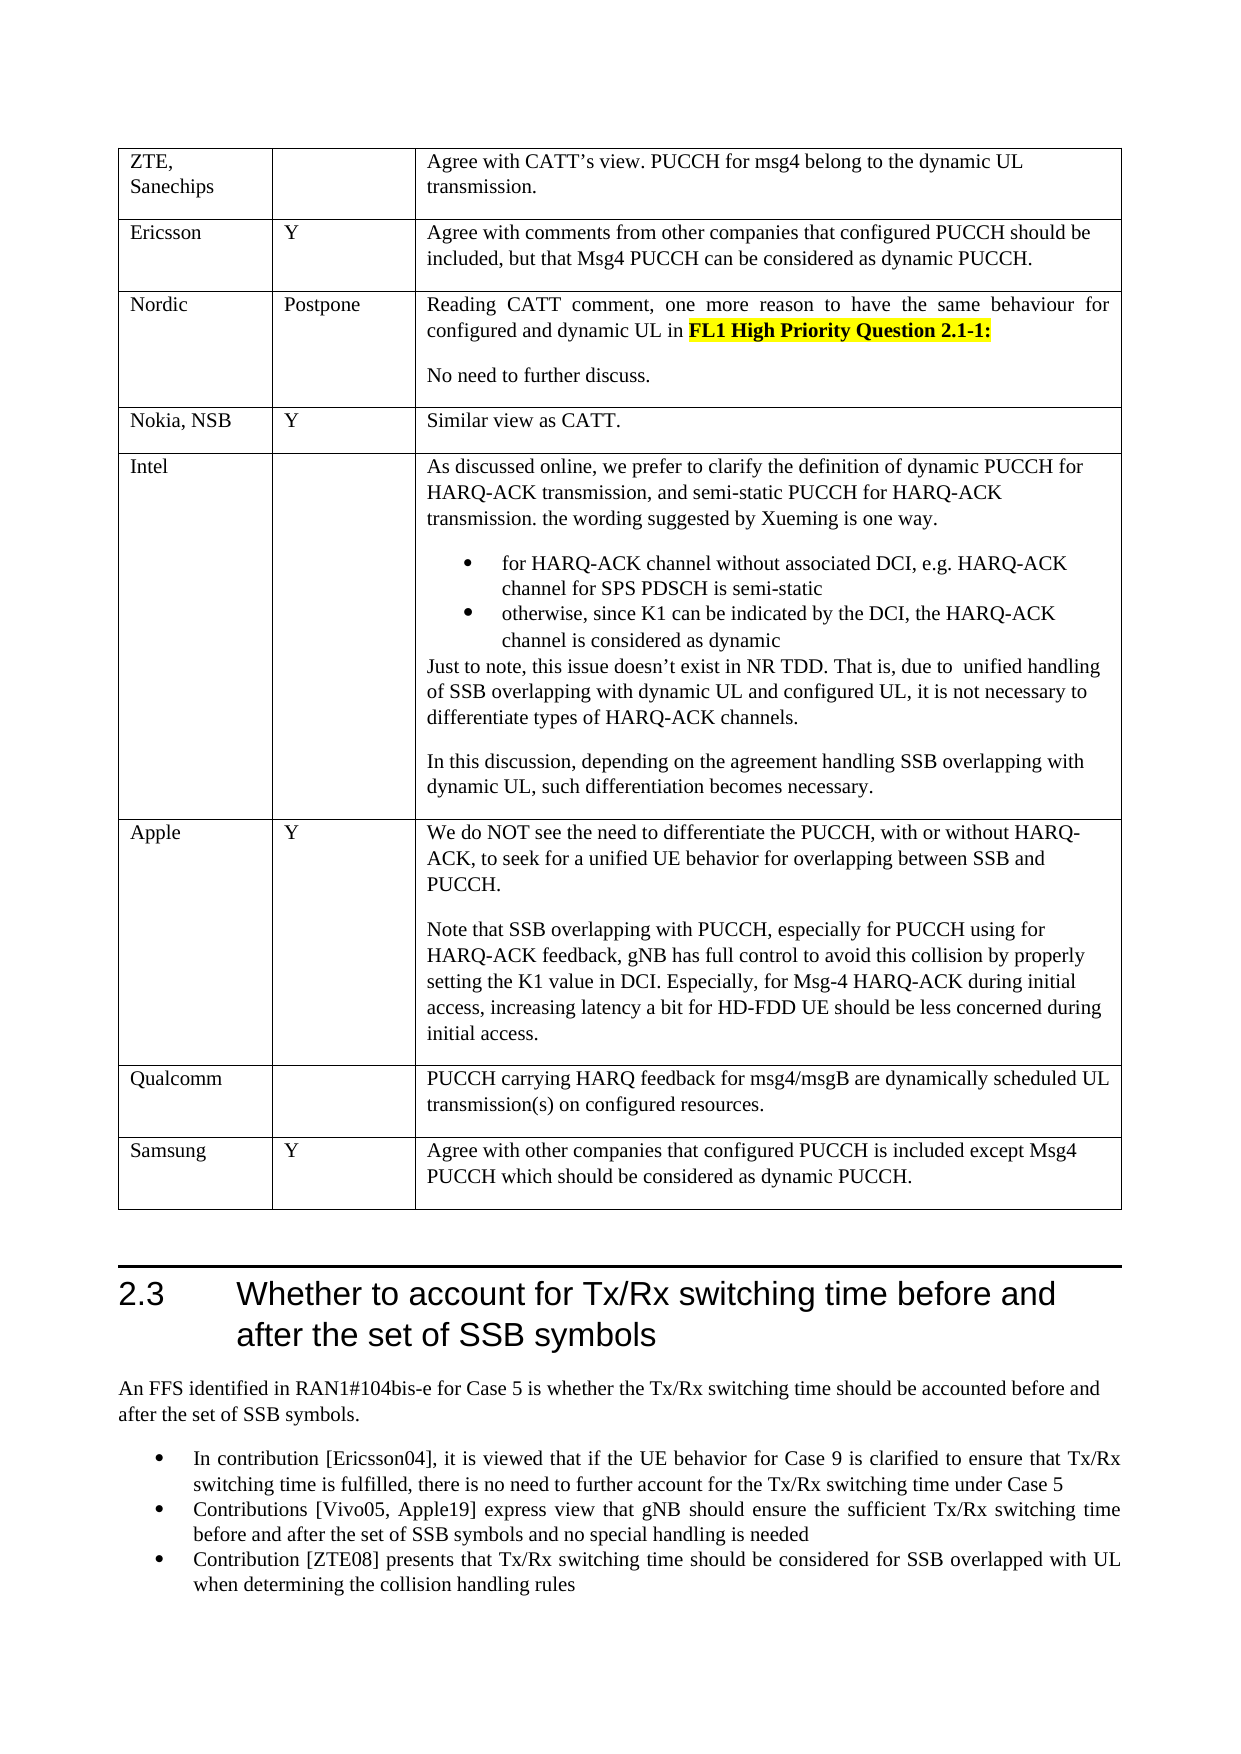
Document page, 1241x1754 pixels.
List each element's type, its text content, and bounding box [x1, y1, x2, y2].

table_cell [273, 1066, 415, 1137]
table_cell We do NOT see the need to differentiate the PUCCH, with or without HARQ-ACK, to seek for a unified UE behavior for overlapping between SSB and PUCCH. Note that SSB overlapping with PUCCH, especially for PUCCH using for HARQ-ACK feedback, gNB has full control to avoid this collision by properly setting the K1 value in DCI. Especially, for Msg-4 HARQ-ACK during initial access, increasing latency a bit for HD-FDD UE should be less concerned during initial access. [416, 820, 1121, 1065]
table_cell Agree with CATT’s view. PUCCH for msg4 belong to the dynamic UL transmission. [416, 149, 1121, 219]
table_cell Nokia, NSB [119, 408, 272, 453]
table_cell Nordic [119, 292, 272, 407]
table_cell ZTE, Sanechips [119, 149, 272, 219]
table_cell Intel [119, 454, 272, 819]
table_cell Apple [119, 820, 272, 1065]
table_cell Similar view as CATT. [416, 408, 1121, 453]
table_cell [273, 454, 415, 819]
table_cell Y [273, 220, 415, 291]
table_cell PUCCH carrying HARQ feedback for msg4/msgB are dynamically scheduled UL transmission(s) on configured resources. [416, 1066, 1121, 1137]
table_cell As discussed online, we prefer to clarify the definition of dynamic PUCCH for HARQ-ACK transmission, and semi-static PUCCH for HARQ-ACK transmission. the wording suggested by Xueming is one way. for HARQ-ACK channel without associated DCI, e.g. HARQ-ACK channel for SPS PDSCH is semi-static otherwise, since K1 can be indicated by the DCI, the HARQ-ACK channel is considered as dynamic Just to note, this issue doesn’t exist in NR TDD. That is, due to unified handling of SSB overlapping with dynamic UL and configured UL, it is not necessary to differentiate types of HARQ-ACK channels. In this discussion, depending on the agreement handling SSB overlapping with dynamic UL, such differentiation becomes necessary. [416, 454, 1121, 819]
subtitle Whether to account for Tx/Rx switching time before and after the set of SSB symbols [118, 1268, 1122, 1354]
table_cell Agree with other companies that configured PUCCH is included except Msg4 PUCCH which should be considered as dynamic PUCCH. [416, 1138, 1121, 1208]
table_cell Agree with comments from other companies that configured PUCCH should be included, but that Msg4 PUCCH can be considered as dynamic PUCCH. [416, 220, 1121, 291]
text An FFS identified in RAN1#104bis-e for Case 5 is whether the Tx/Rx switching time should be accounted before and after the set of SSB symbols. [118, 1376, 1122, 1426]
table_cell Postpone [273, 292, 415, 407]
table_cell Y [273, 408, 415, 453]
table_cell Samsung [119, 1138, 272, 1208]
table_cell Y [273, 1138, 415, 1208]
list In contribution [Ericsson04], it is viewed that if the UE behavior for Case 9 is clarified to ensure that Tx/Rx switching time is fulfilled, there is no need to further account for the Tx/Rx switching time under Case 5 [156, 1446, 1122, 1496]
table_cell [273, 149, 415, 219]
list Contribution [ZTE08] presents that Tx/Rx switching time should be considered for SSB overlapped with UL when determining the collision handling rules [156, 1547, 1122, 1596]
list Contributions [Vivo05, Apple19] express view that gNB should ensure the sufficient Tx/Rx switching time before and after the set of SSB symbols and no special handling is needed [156, 1497, 1122, 1546]
table_cell Qualcomm [119, 1066, 272, 1137]
table_cell Y [273, 820, 415, 1065]
table_cell Reading CATT comment, one more reason to have the same behaviour for configured and dynamic UL in FL1 High Priority Question 2.1-1: No need to further discuss. [416, 292, 1121, 407]
table_cell Ericsson [119, 220, 272, 291]
